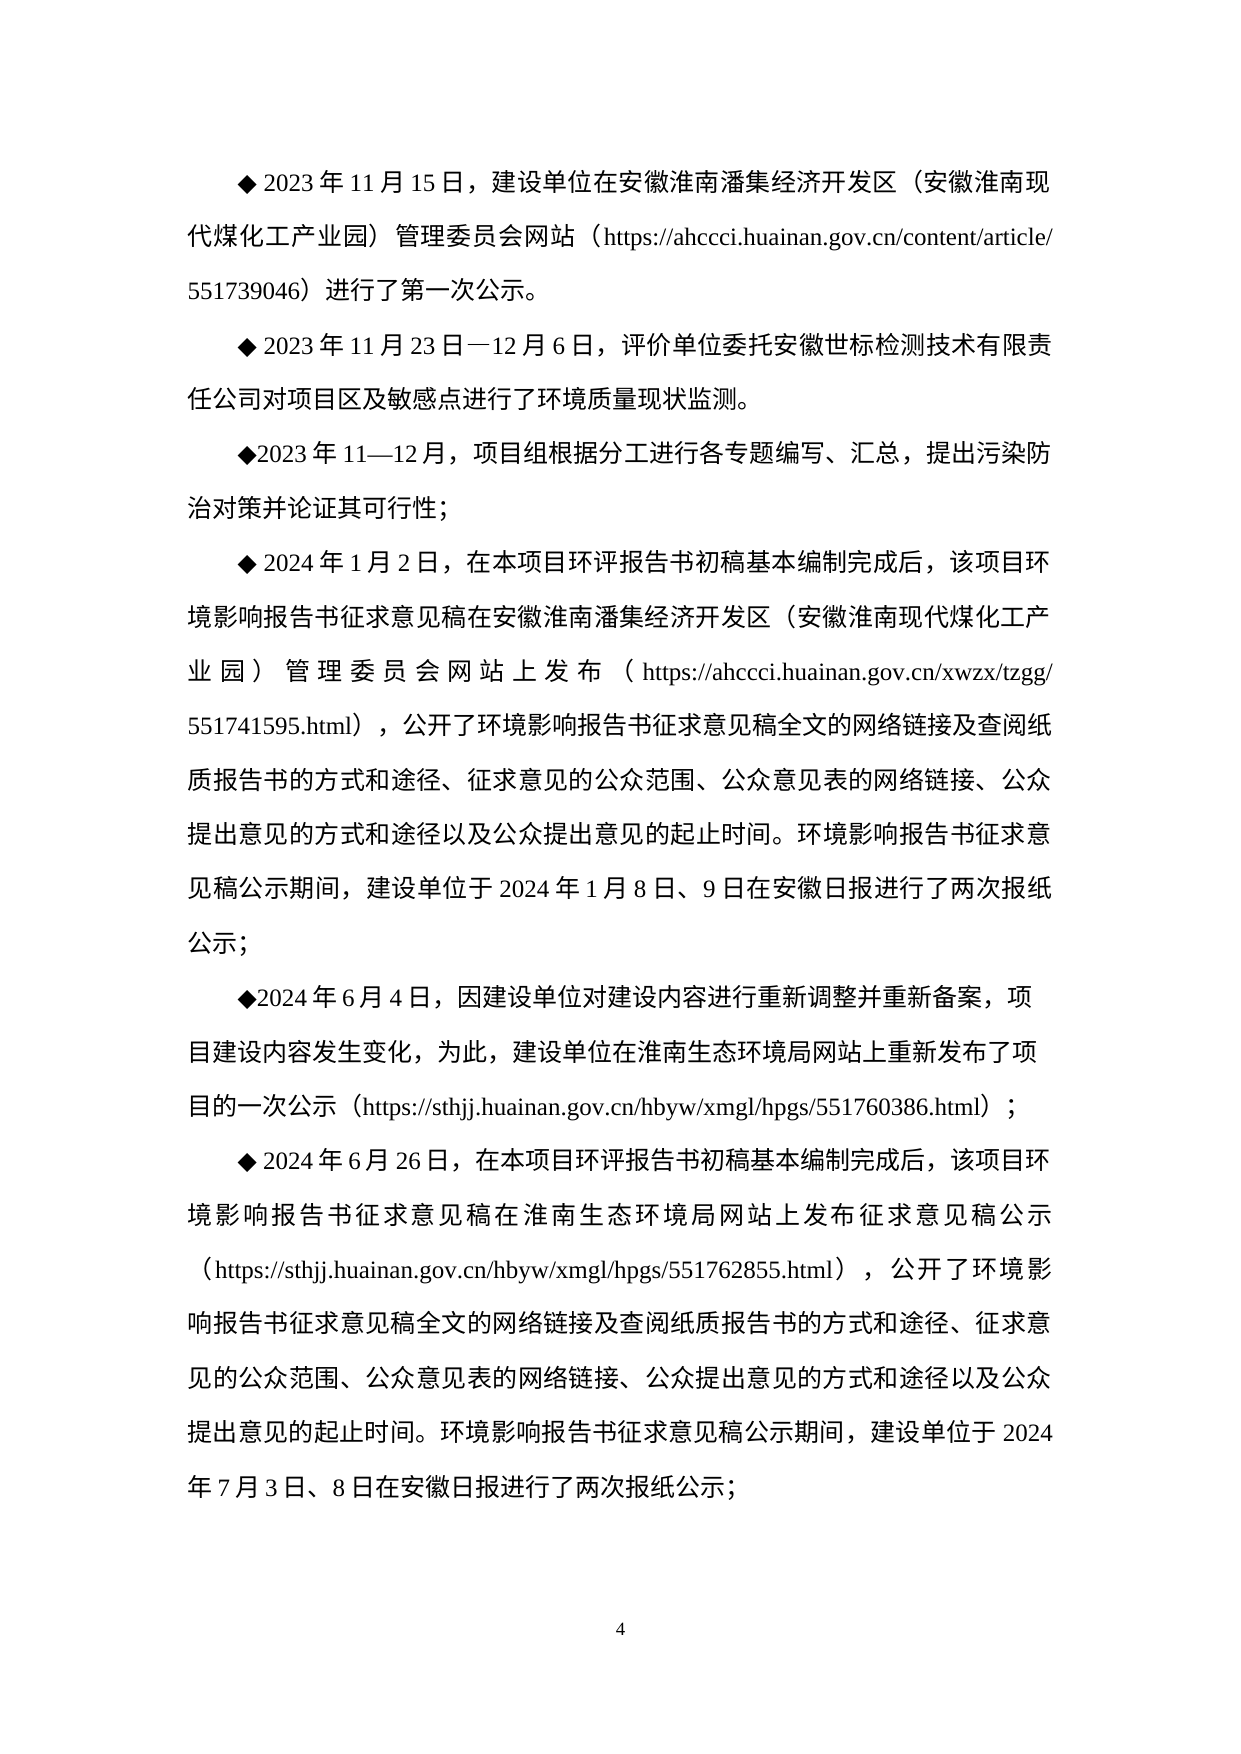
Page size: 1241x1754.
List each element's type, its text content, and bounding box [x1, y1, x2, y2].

text ◆ 2023年11月23日—12月6日，评价单位委托安徽世标检测技术有限责任公司对项目区及敏感点进行了环境质量现状监测。 [187, 325, 1053, 416]
text ◆2023年11—12月，项目组根据分工进行各专题编写、汇总，提出污染防治对策并论证其可行性； [187, 434, 1053, 524]
text ◆2024年6月4日，因建设单位对建设内容进行重新调整并重新备案，项目建设内容发生变化，为此，建设单位在淮南生态环境局网站上重新发布了项目的一次公示（https://sthjj.huainan.gov.cn/hbyw/xmgl/hpgs/551760386.html）； [187, 978, 1053, 1123]
text ◆ 2023年11月15日，建设单位在安徽淮南潘集经济开发区（安徽淮南现代煤化工产业园）管理委员会网站（https://ahccci.huainan.gov.cn/content/article/551739046）进行了第一次公示。 [187, 162, 1053, 307]
text ◆ 2024年1月2日，在本项目环评报告书初稿基本编制完成后，该项目环境影响报告书征求意见稿在安徽淮南潘集经济开发区（安徽淮南现代煤化工产业园）管理委员会网站上发布（https://ahccci.huainan.gov.cn/xwzx/tzgg/551741595.html），公开了环境影响报告书征求意见稿全文的网络链接及查阅纸质报告书的方式和途径、征求意见的公众范围、公众意见表的网络链接、公众提出意见的方式和途径以及公众提出意见的起止时间。环境影响报告书征求意见稿公示期间，建设单位于2024年1月8日、9日在安徽日报进行了两次报纸公示； [187, 543, 1053, 959]
text ◆ 2024年6月26日，在本项目环评报告书初稿基本编制完成后，该项目环境影响报告书征求意见稿在淮南生态环境局网站上发布征求意见稿公示（https://sthjj.huainan.gov.cn/hbyw/xmgl/hpgs/551762855.html），公开了环境影响报告书征求意见稿全文的网络链接及查阅纸质报告书的方式和途径、征求意见的公众范围、公众意见表的网络链接、公众提出意见的方式和途径以及公众提出意见的起止时间。环境影响报告书征求意见稿公示期间，建设单位于2024年7月3日、8日在安徽日报进行了两次报纸公示； [187, 1141, 1053, 1503]
